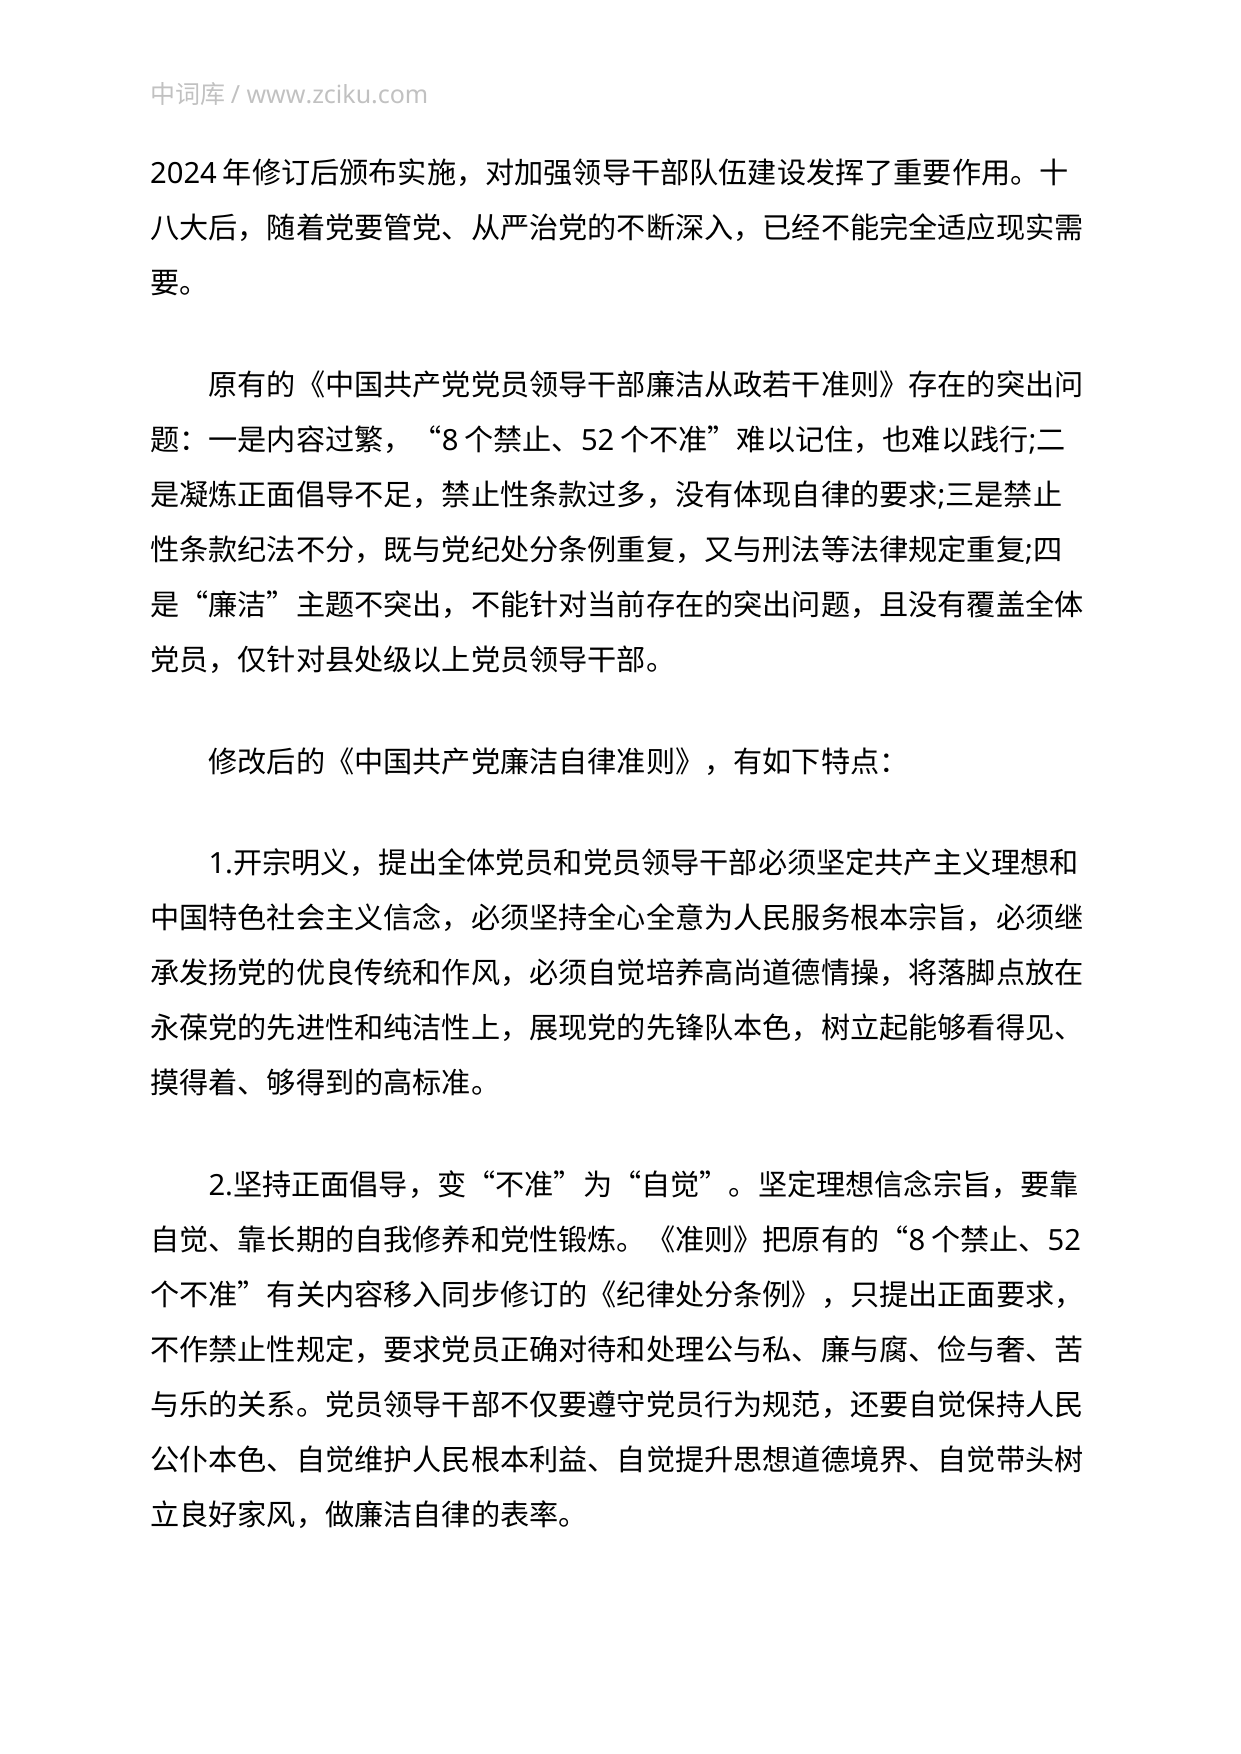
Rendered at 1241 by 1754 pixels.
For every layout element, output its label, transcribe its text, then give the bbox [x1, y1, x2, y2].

text 修改后的《中国共产党廉洁自律准则》，有如下特点： [150, 738, 1090, 781]
text 2.坚持正面倡导，变“不准”为“自觉”。坚定理想信念宗旨，要靠自觉、靠长期的自我修养和党性锻炼。《准则》把原有的“8个禁止、52个不准”有关内容移入同步修订的《纪律处分条例》，只提出正面要求，不作禁止性规定，要求党员正确对待和处理公与私、廉与腐、俭与奢、苦与乐的关系。党员领导干部不仅要遵守党员行为规范，还要自觉保持人民公仆本色、自觉维护人民根本利益、自觉提升思想道德境界、自觉带头树立良好家风，做廉洁自律的表率。 [150, 1161, 1090, 1533]
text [150, 150, 1090, 302]
text 原有的《中国共产党党员领导干部廉洁从政若干准则》存在的突出问题：一是内容过繁，“8个禁止、52个不准”难以记住，也难以践行;二是凝炼正面倡导不足，禁止性条款过多，没有体现自律的要求;三是禁止性条款纪法不分，既与党纪处分条例重复，又与刑法等法律规定重复;四是“廉洁”主题不突出，不能针对当前存在的突出问题，且没有覆盖全体党员，仅针对县处级以上党员领导干部。 [150, 362, 1090, 679]
text 1.开宗明义，提出全体党员和党员领导干部必须坚定共产主义理想和中国特色社会主义信念，必须坚持全心全意为人民服务根本宗旨，必须继承发扬党的优良传统和作风，必须自觉培养高尚道德情操，将落脚点放在永葆党的先进性和纯洁性上，展现党的先锋队本色，树立起能够看得见、摸得着、够得到的高标准。 [150, 840, 1090, 1102]
